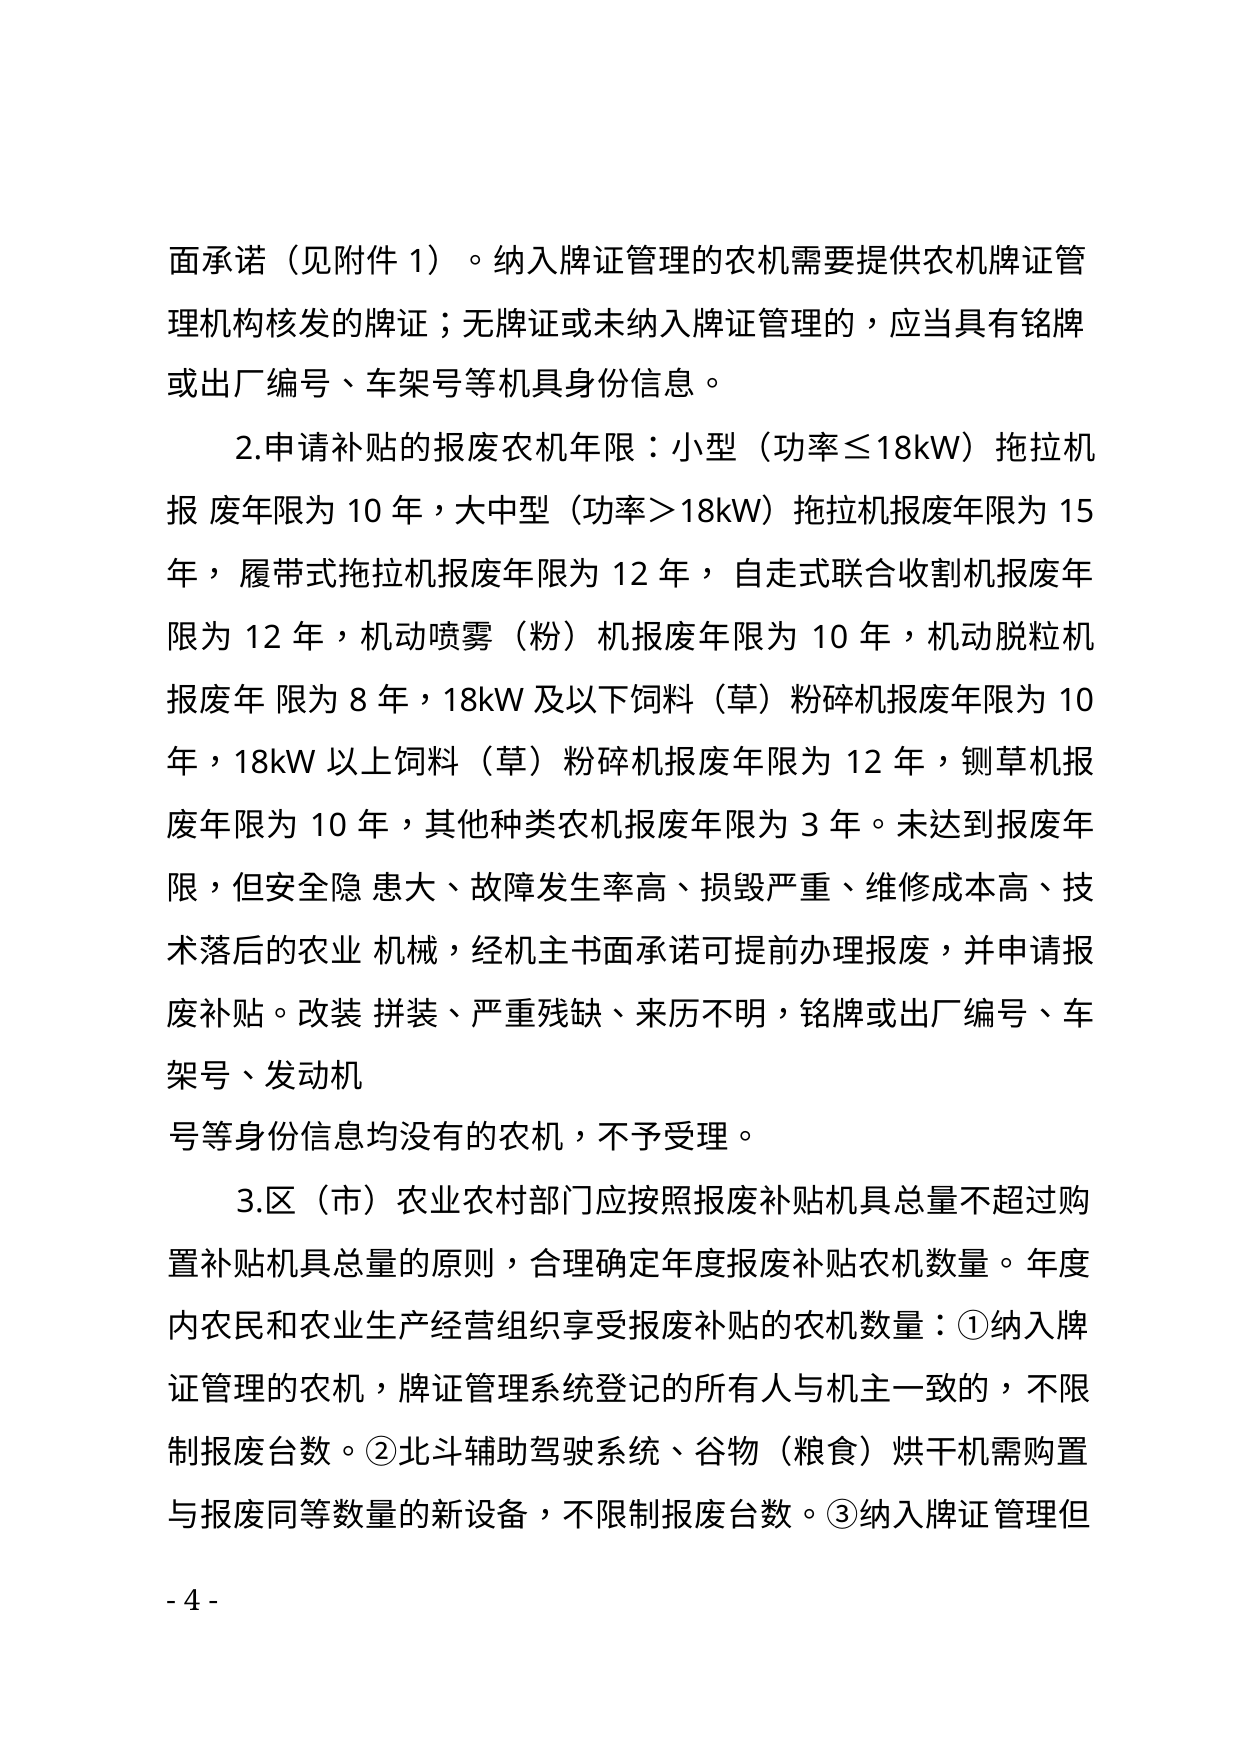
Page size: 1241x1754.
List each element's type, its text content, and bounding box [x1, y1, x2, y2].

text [168, 1178, 1091, 1536]
text 号等身份信息均没有的农机，不予受理。 [168, 1116, 1095, 1157]
text 或出厂编号、车架号等机具身份信息。 [167, 364, 1095, 404]
text 面承诺（见附件 1）。纳入牌证管理的农机需要提供农机牌证管 理机构核发的牌证；无牌证或未纳入牌证管理的，应当具有铭牌 [167, 238, 1087, 345]
text 2.申请补贴的报废农机年限：小型（功率≤18kW）拖拉机报 废年限为 10 年，大中型（功率＞18kW）拖拉机报废年限为 15 年， 履带式拖拉机报废年限为 12 年， 自走式联合收割机报废年限为 12 年，机动喷雾（粉）机报废年限为 10 年，机动脱粒机报废年 限为 8 年，18kW 及以下饲料（草）粉碎机报废年限为 10 年，18kW 以上饲料（草）粉碎机报废年限为 12 年，铡草机报废年限为 10 年，其他种类农机报废年限为 3 年。未达到报废年限，但安全隐 患大、故障发生率高、损毁严重、维修成本高、技术落后的农业 机械，经机主书面承诺可提前办理报废，并申请报废补贴。改装 拼装、严重残缺、来历不明，铭牌或出厂编号、车架号、发动机 [166, 425, 1095, 1097]
